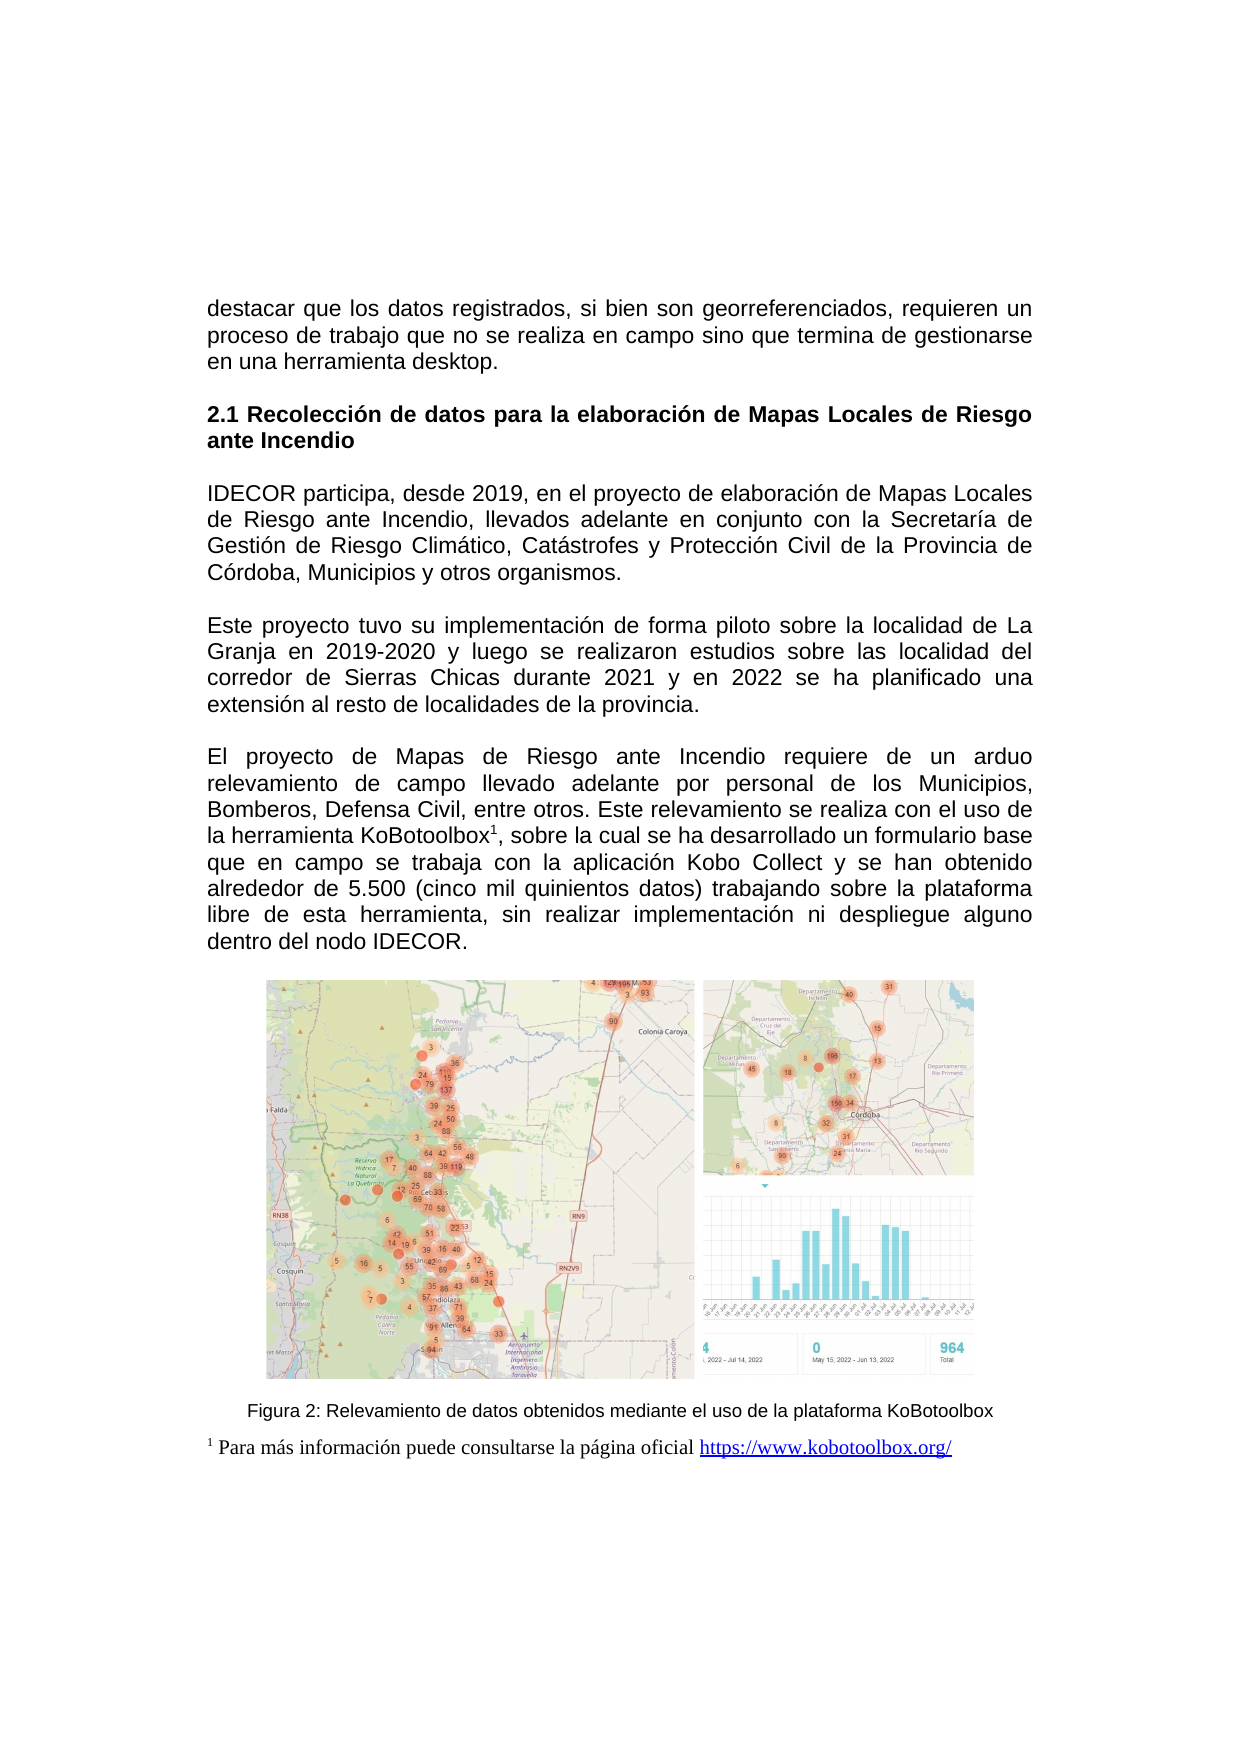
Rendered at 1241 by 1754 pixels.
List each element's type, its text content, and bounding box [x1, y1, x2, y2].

text El proyecto de Mapas de Riesgo ante Incendio requiere de un arduo relevamiento de campo llevado adelante por personal de los Municipios, Bomberos, Defensa Civil, entre otros. Este relevamiento se realiza con el uso de la herramienta KoBotoolbox, sobre la cual se ha desarrollado un formulario base que en campo se trabaja con la aplicación Kobo Collect y se han obtenido alrededor de 5.500 (cinco mil quinientos datos) trabajando sobre la plataforma libre de esta herramienta, sin realizar implementación ni despliegue alguno dentro del nodo IDECOR. [207, 743, 1033, 954]
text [207, 295, 1033, 374]
text IDECOR participa, desde 2019, en el proyecto de elaboración de Mapas Locales de Riesgo ante Incendio, llevados adelante en conjunto con la Secretaría de Gestión de Riesgo Climático, Catástrofes y Protección Civil de la Provincia de Córdoba, Municipios y otros organismos. [207, 480, 1033, 585]
picture [266, 980, 974, 1379]
text 2.1 Recolección de datos para la elaboración de Mapas Locales de Riesgo ante Incendio [207, 401, 1033, 453]
text Este proyecto tuvo su implementación de forma piloto sobre la localidad de La Granja en 2019-2020 y luego se realizaron estudios sobre las localidad del corredor de Sierras Chicas durante 2021 y en 2022 se ha planificado una extensión al resto de localidades de la provincia. [207, 612, 1033, 717]
text Figura 2: Relevamiento de datos obtenidos mediante el uso de la plataforma KoBotoolbox [207, 1400, 1033, 1421]
